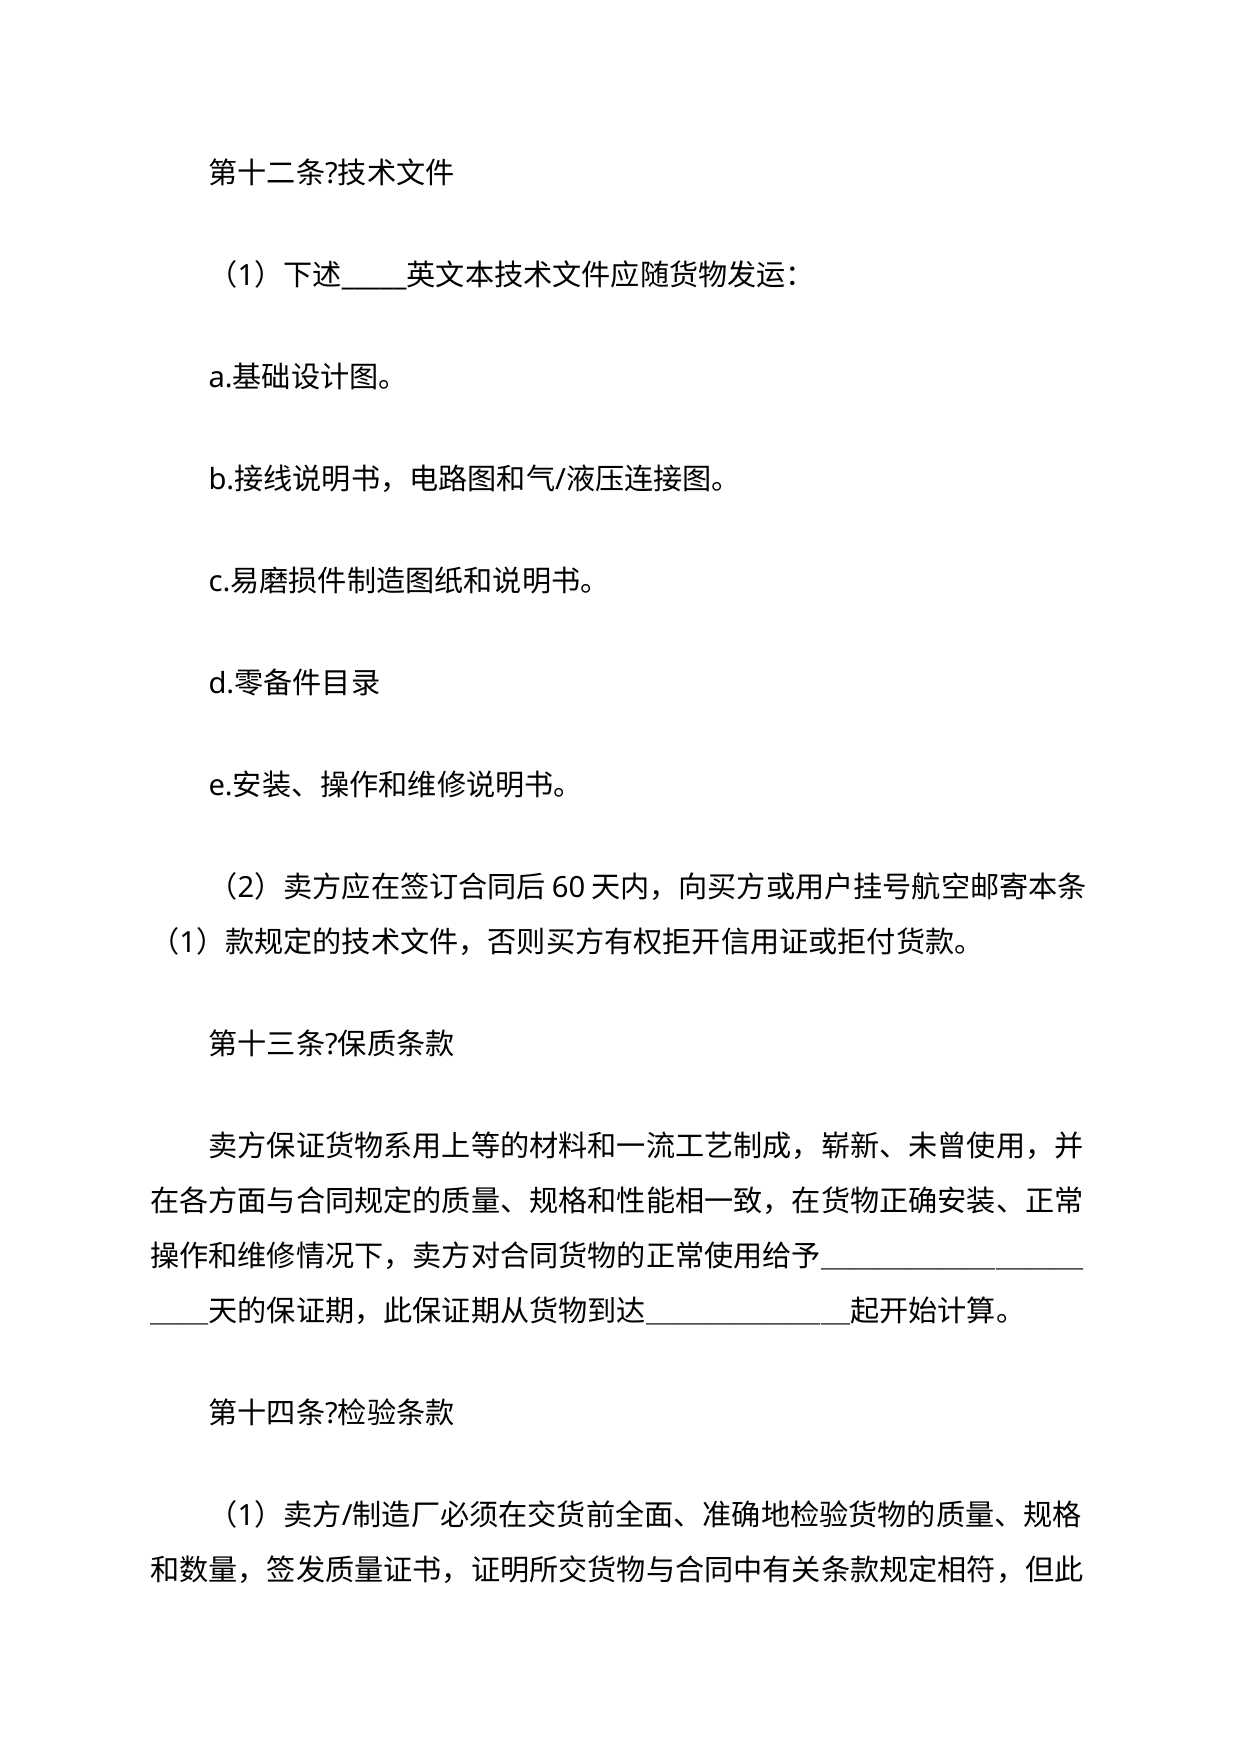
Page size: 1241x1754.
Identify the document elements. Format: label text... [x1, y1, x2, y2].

text 第十四条?检验条款 [150, 1389, 1090, 1432]
text （2）卖方应在签订合同后60天内，向买方或用户挂号航空邮寄本条（1）款规定的技术文件，否则买方有权拒开信用证或拒付货款。 [150, 864, 1090, 961]
text e.安装、操作和维修说明书。 [150, 762, 1090, 804]
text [150, 1491, 1090, 1588]
text a.基础设计图。 [150, 354, 1090, 396]
text 第十三条?保质条款 [150, 1021, 1090, 1063]
text （1）下述_____英文本技术文件应随货物发运： [150, 252, 1090, 294]
text c.易磨损件制造图纸和说明书。 [150, 558, 1090, 600]
text 卖方保证货物系用上等的材料和一流工艺制成，崭新、未曾使用，并在各方面与合同规定的质量、规格和性能相一致，在货物正确安装、正常操作和维修情况下，卖方对合同货物的正常使用给予＿＿＿＿＿＿＿＿＿＿＿天的保证期，此保证期从货物到达＿＿＿＿＿＿＿起开始计算。 [150, 1123, 1090, 1330]
text b.接线说明书，电路图和气/液压连接图。 [150, 456, 1090, 498]
text d.零备件目录 [150, 660, 1090, 702]
text 第十二条?技术文件 [150, 150, 1090, 192]
